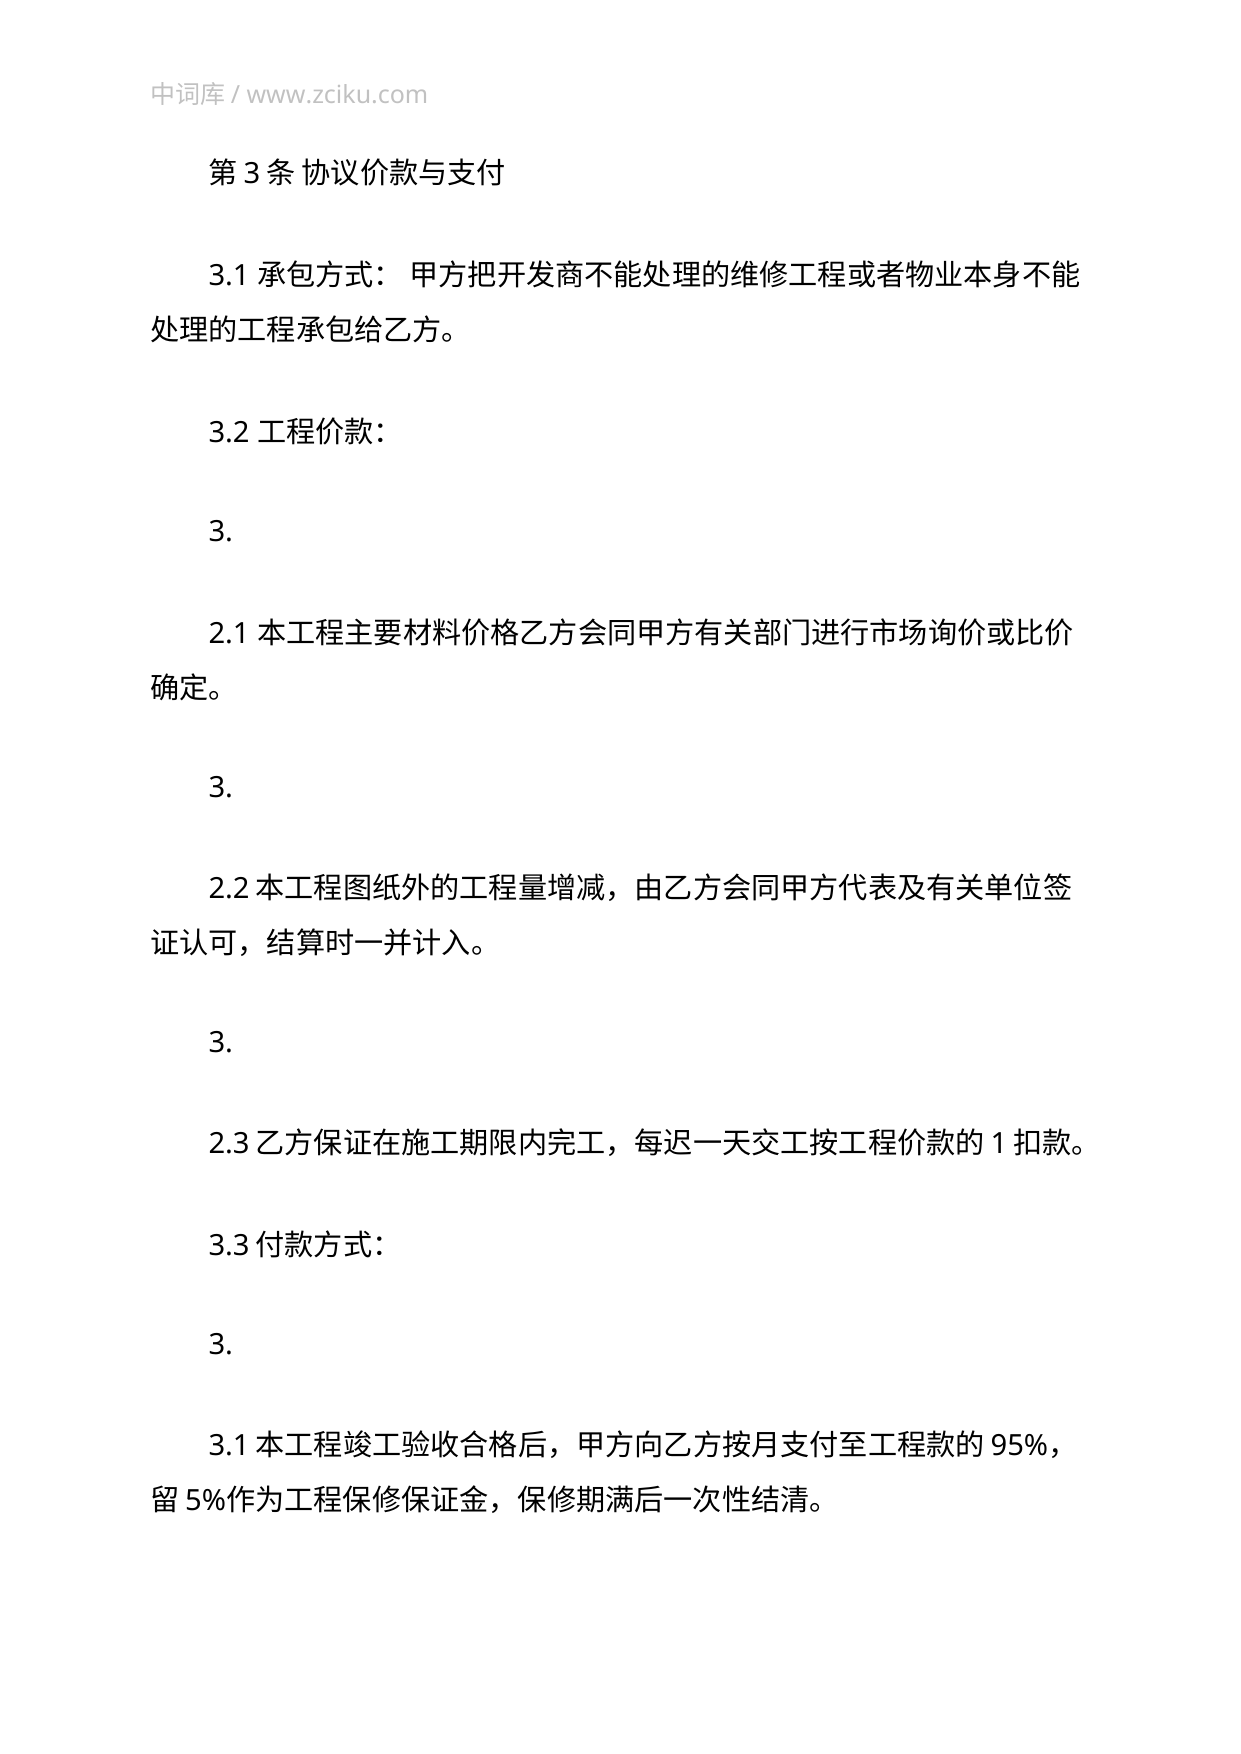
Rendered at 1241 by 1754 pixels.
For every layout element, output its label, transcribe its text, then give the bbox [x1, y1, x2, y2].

text 2.3乙方保证在施工期限内完工，每迟一天交工按工程价款的1扣款。 [150, 1119, 1090, 1162]
text 3.1本工程竣工验收合格后，甲方向乙方按月支付至工程款的95%，留5%作为工程保修保证金，保修期满后一次性结清。 [150, 1422, 1090, 1519]
text 3. [150, 1021, 1090, 1061]
text 3.2 工程价款： [150, 409, 1090, 451]
text 第3条 协议价款与支付 [150, 150, 1090, 192]
text 3.1 承包方式： 甲方把开发商不能处理的维修工程或者物业本身不能处理的工程承包给乙方。 [150, 252, 1090, 349]
text 3. [150, 511, 1090, 550]
text 2.2本工程图纸外的工程量增减，由乙方会同甲方代表及有关单位签证认可，结算时一并计入。 [150, 864, 1090, 962]
text 3.3付款方式： [150, 1222, 1090, 1264]
text 3. [150, 1323, 1090, 1363]
text 3. [150, 766, 1090, 806]
text 2.1 本工程主要材料价格乙方会同甲方有关部门进行市场询价或比价确定。 [150, 609, 1090, 706]
